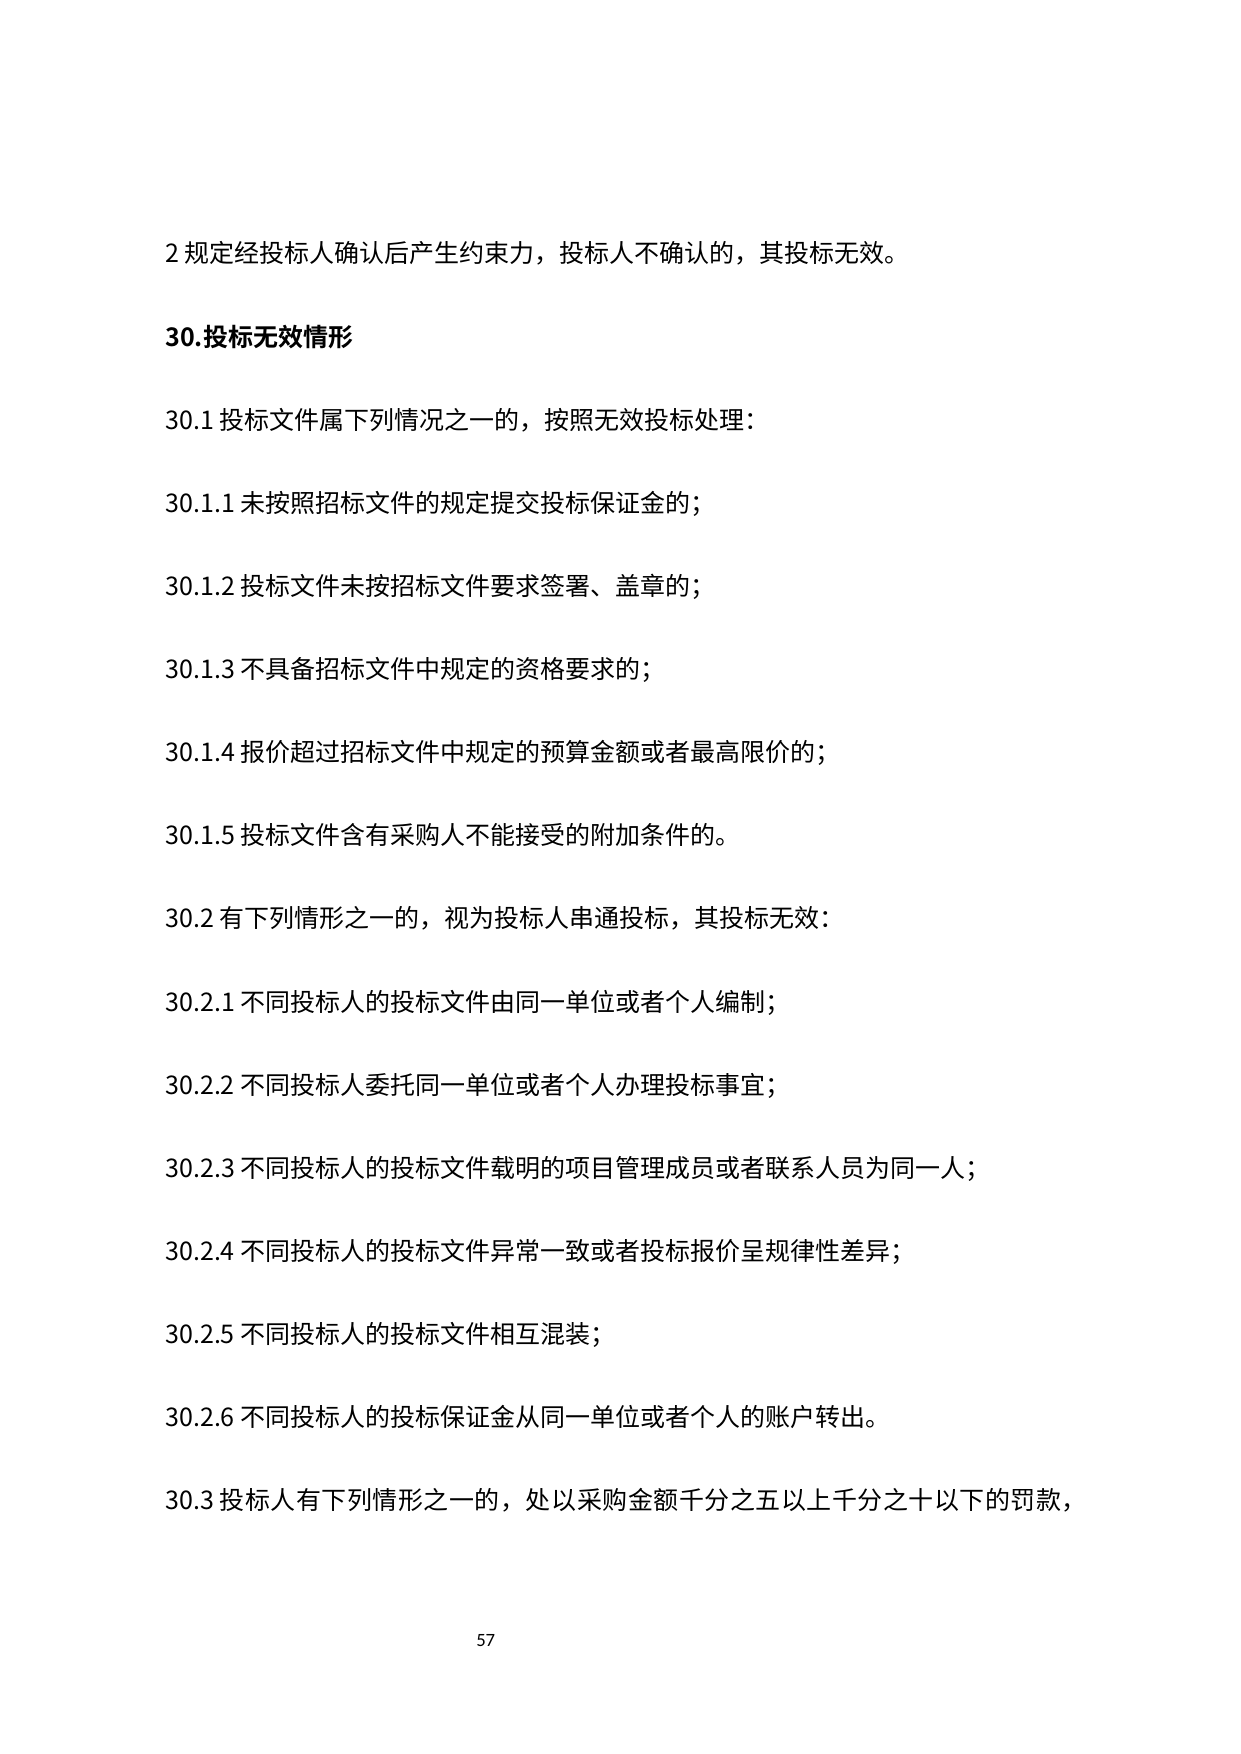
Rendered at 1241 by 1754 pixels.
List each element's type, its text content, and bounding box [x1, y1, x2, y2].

text 30.2.3 不同投标人的投标文件载明的项目管理成员或者联系人员为同一人； [165, 1134, 1087, 1199]
text 30.投标无效情形 [165, 303, 1087, 368]
text 30.2.1 不同投标人的投标文件由同一单位或者个人编制； [165, 968, 1087, 1033]
text 30.1.3 不具备招标文件中规定的资格要求的； [165, 635, 1087, 700]
text 30.1.4 报价超过招标文件中规定的预算金额或者最高限价的； [165, 718, 1087, 783]
text 30.2.6 不同投标人的投标保证金从同一单位或者个人的账户转出。 [165, 1383, 1087, 1448]
text 30.1.5 投标文件含有采购人不能接受的附加条件的。 [165, 801, 1087, 866]
text 30.1.1 未按照招标文件的规定提交投标保证金的； [165, 469, 1087, 534]
text 30.2.5 不同投标人的投标文件相互混装； [165, 1300, 1087, 1365]
text 30.2.2 不同投标人委托同一单位或者个人办理投标事宜； [165, 1051, 1087, 1116]
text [165, 1466, 1087, 1531]
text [165, 219, 1087, 284]
text 30.1 投标文件属下列情况之一的，按照无效投标处理： [165, 386, 1087, 451]
text 30.2 有下列情形之一的，视为投标人串通投标，其投标无效： [165, 884, 1087, 949]
text 30.2.4 不同投标人的投标文件异常一致或者投标报价呈规律性差异； [165, 1217, 1087, 1282]
text 30.1.2 投标文件未按招标文件要求签署、盖章的； [165, 552, 1087, 617]
